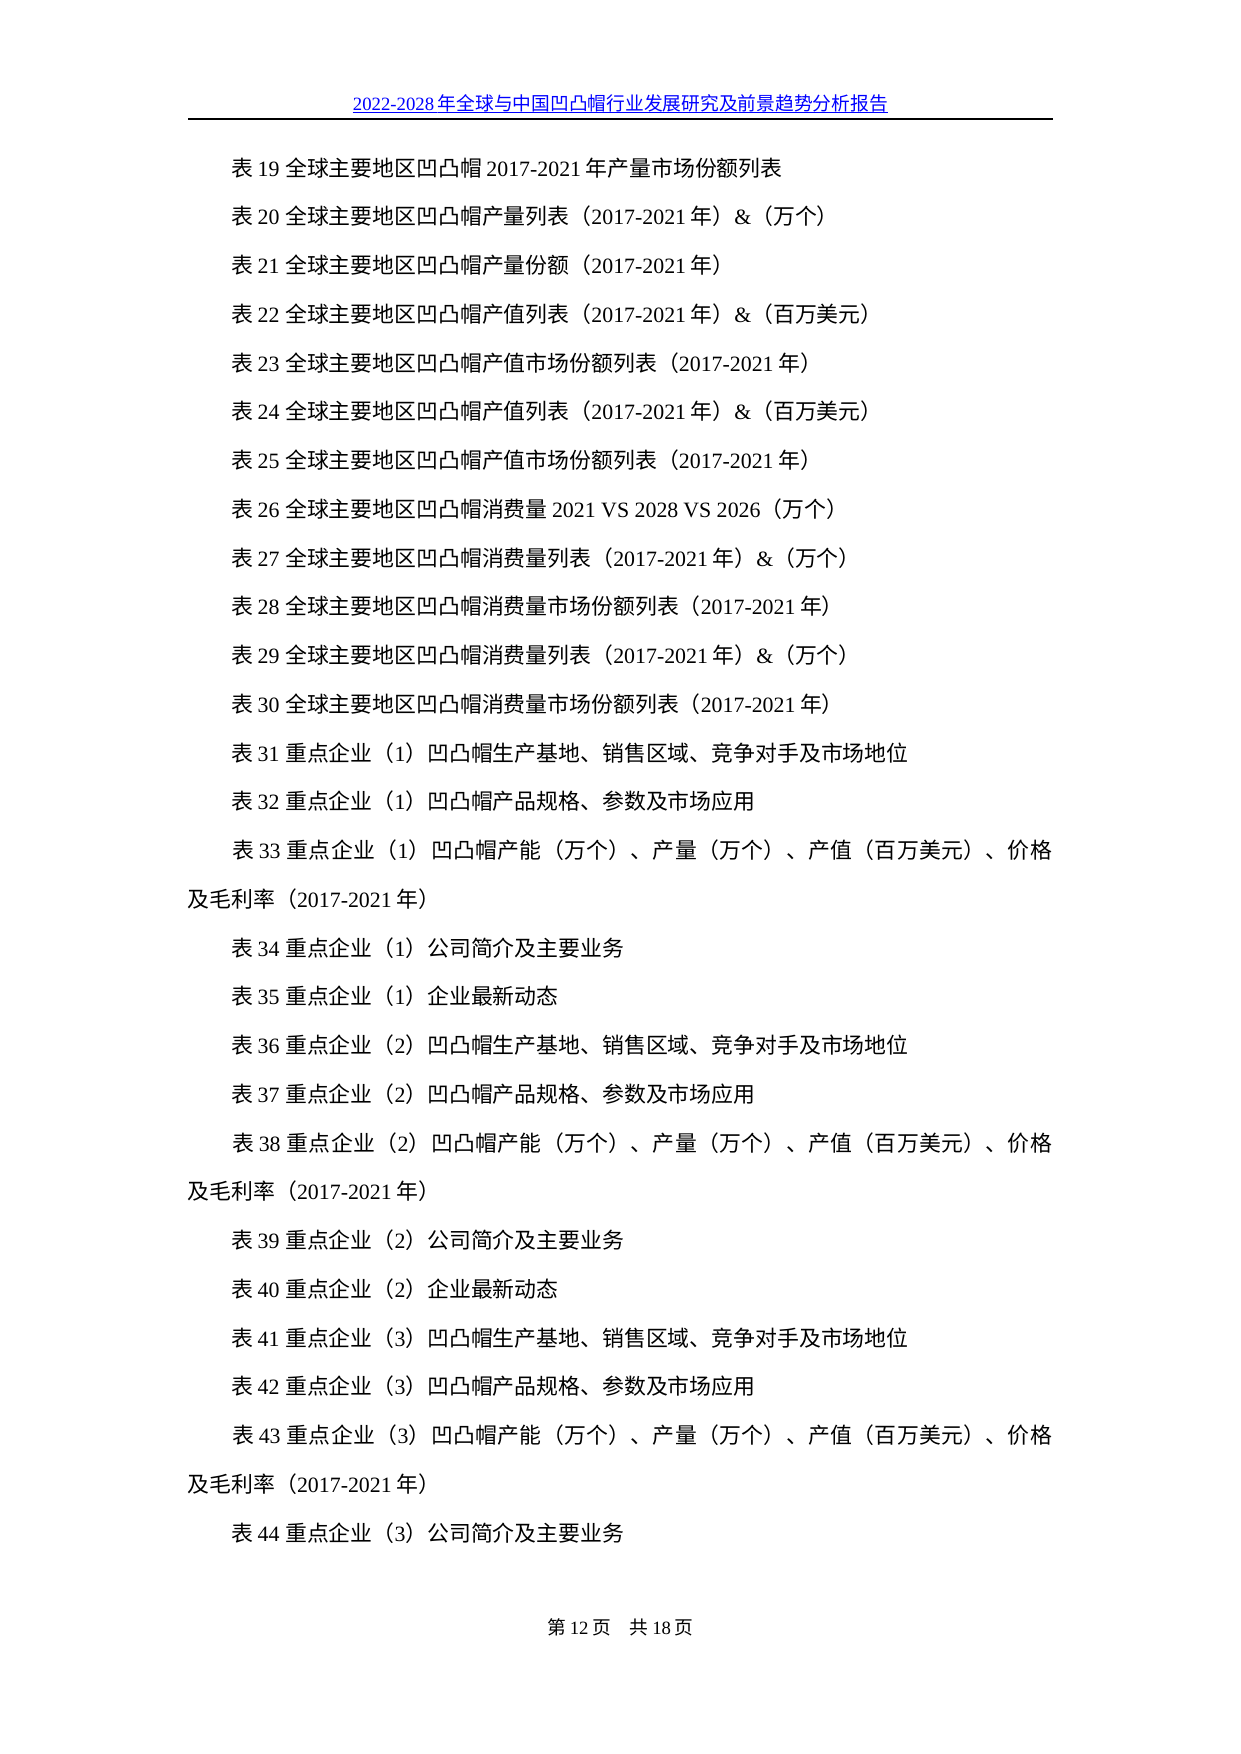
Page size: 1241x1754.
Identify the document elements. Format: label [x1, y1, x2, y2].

text [187, 150, 1053, 1548]
